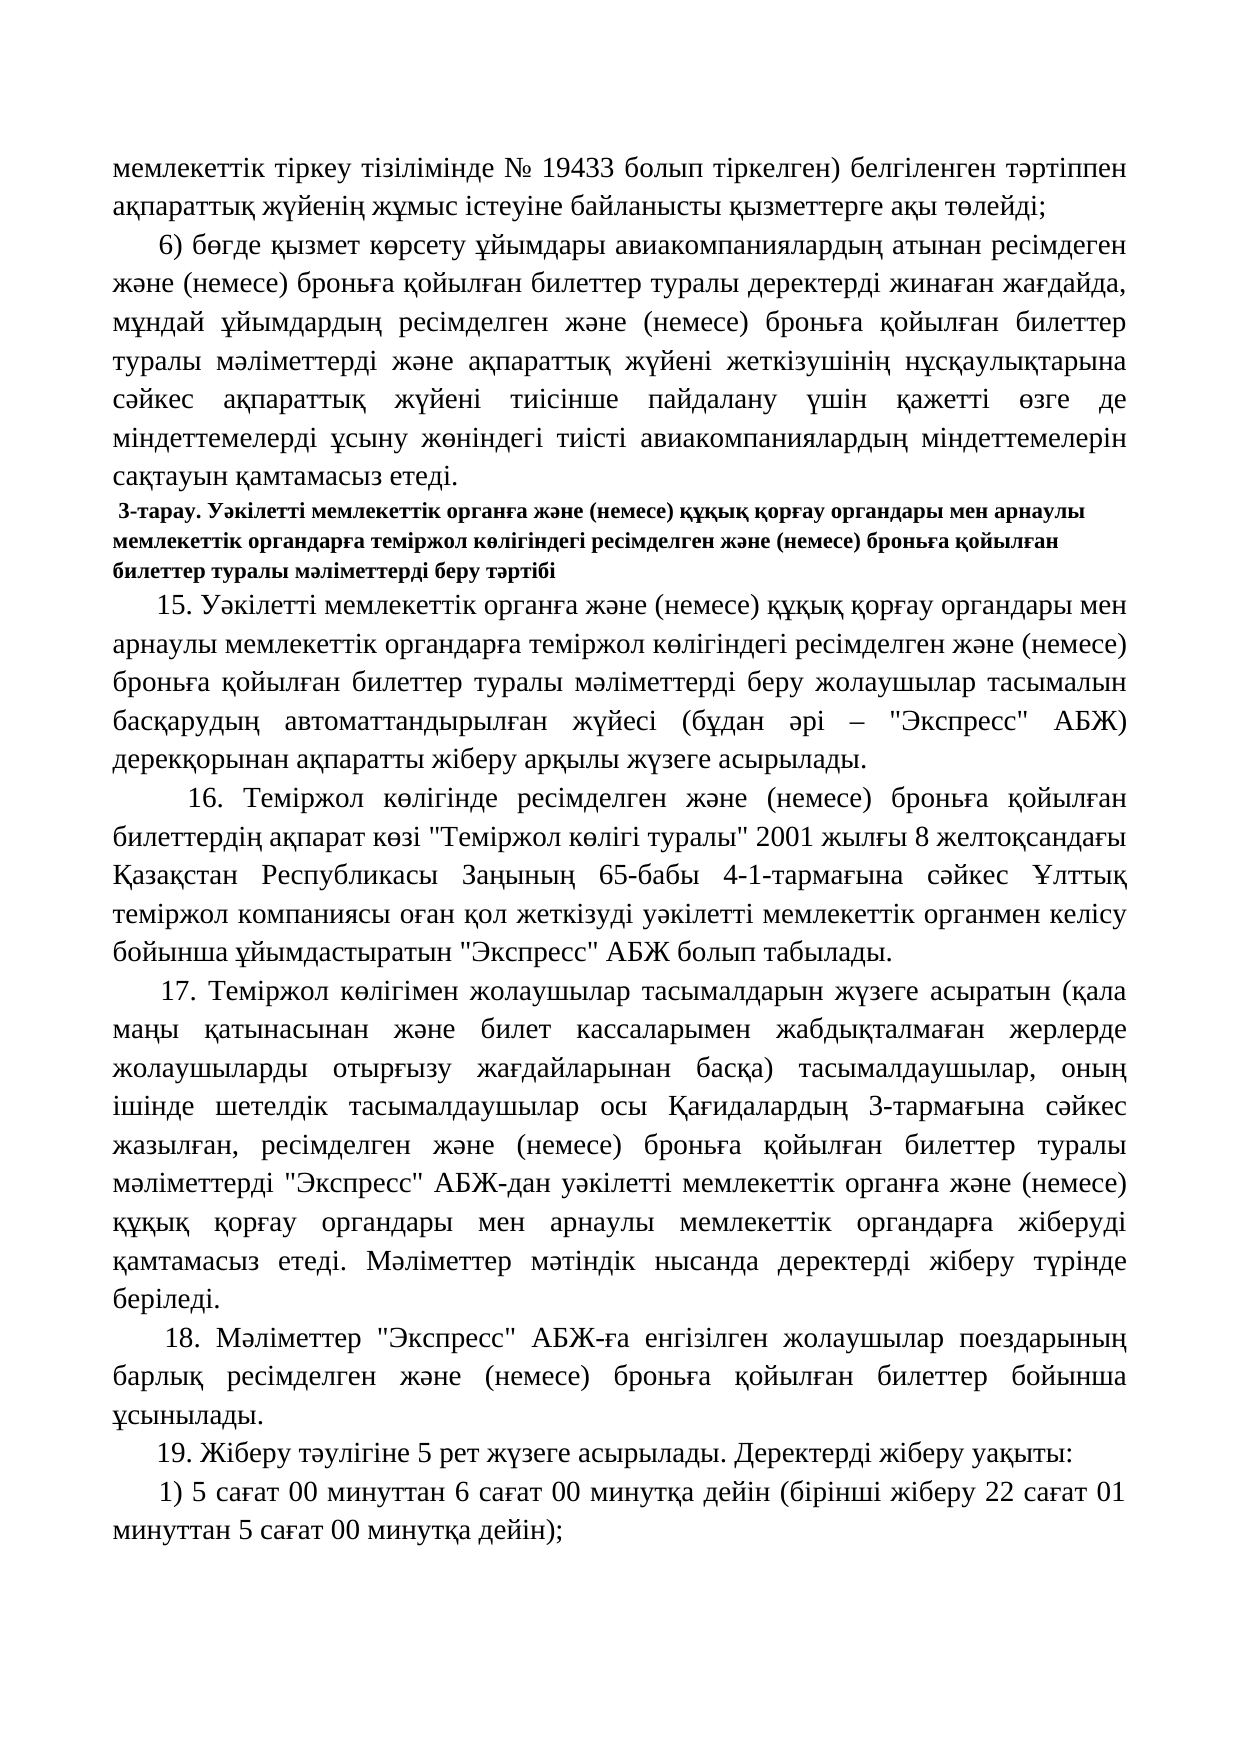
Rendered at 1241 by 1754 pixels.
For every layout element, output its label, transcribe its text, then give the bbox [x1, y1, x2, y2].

text 18. Мәліметтер "Экспресс" АБЖ-ға енгізілген жолаушылар поездарының барлық ресімделген және (немесе) броньға қойылған билеттер бойынша ұсынылады. [112, 1320, 1128, 1430]
text 19. Жіберу тәулігіне 5 рет жүзеге асырылады. Деректерді жіберу уақыты: [112, 1435, 1128, 1469]
text 3-тарау. Уәкілетті мемлекеттік органға және (немесе) құқық қорғау органдары мен арнаулы мемлекеттік органдарға теміржол көлігіндегі ресімделген және (немесе) броньға қойылған билеттер туралы мәліметтерді беру тәртібі [112, 497, 1128, 584]
text 16. Теміржол көлігінде ресімделген және (немесе) броньға қойылған билеттердің ақпарат көзі "Теміржол көлігі туралы" 2001 жылғы 8 желтоқсандағы Қазақстан Республикасы Заңының 65-бабы 4-1-тармағына сәйкес Ұлттық теміржол компаниясы оған қол жеткізуді уәкілетті мемлекеттік органмен келісу бойынша ұйымдастыратын "Экспресс" АБЖ болып табылады. [112, 780, 1128, 968]
text 6) бөгде қызмет көрсету ұйымдары авиакомпаниялардың атынан ресімдеген және (немесе) броньға қойылған билеттер туралы деректерді жинаған жағдайда, мұндай ұйымдардың ресімделген және (немесе) броньға қойылған билеттер туралы мәліметтерді және ақпараттық жүйені жеткізушінің нұсқаулықтарына сәйкес ақпараттық жүйені тиісінше пайдалану үшін қажетті өзге де міндеттемелерді ұсыну жөніндегі тиісті авиакомпаниялардың міндеттемелерін сақтауын қамтамасыз етеді. [112, 227, 1128, 492]
text 17. Теміржол көлігімен жолаушылар тасымалдарын жүзеге асыратын (қала маңы қатынасынан және билет кассаларымен жабдықталмаған жерлерде жолаушыларды отырғызу жағдайларынан басқа) тасымалдаушылар, оның ішінде шетелдік тасымалдаушылар осы Қағидалардың 3-тармағына сәйкес жазылған, ресімделген және (немесе) броньға қойылған билеттер туралы мәліметтерді "Экспресс" АБЖ-дан уәкілетті мемлекеттік органға және (немесе) құқық қорғау органдары мен арнаулы мемлекеттік органдарға жіберуді қамтамасыз етеді. Мәліметтер мәтіндік нысанда деректерді жіберу түрінде беріледі. [112, 973, 1128, 1315]
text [112, 150, 1128, 222]
text 1) 5 сағат 00 минуттан 6 сағат 00 минутқа дейін (бірінші жіберу 22 сағат 01 минуттан 5 сағат 00 минутқа дейін); [112, 1474, 1128, 1546]
text 15. Уәкілетті мемлекеттік органға және (немесе) құқық қорғау органдары мен арнаулы мемлекеттік органдарға теміржол көлігіндегі ресімделген және (немесе) броньға қойылған билеттер туралы мәліметтерді беру жолаушылар тасымалын басқарудың автоматтандырылған жүйесі (бұдан әрі – "Экспресс" АБЖ) дерекқорынан ақпаратты жіберу арқылы жүзеге асырылады. [112, 587, 1128, 775]
